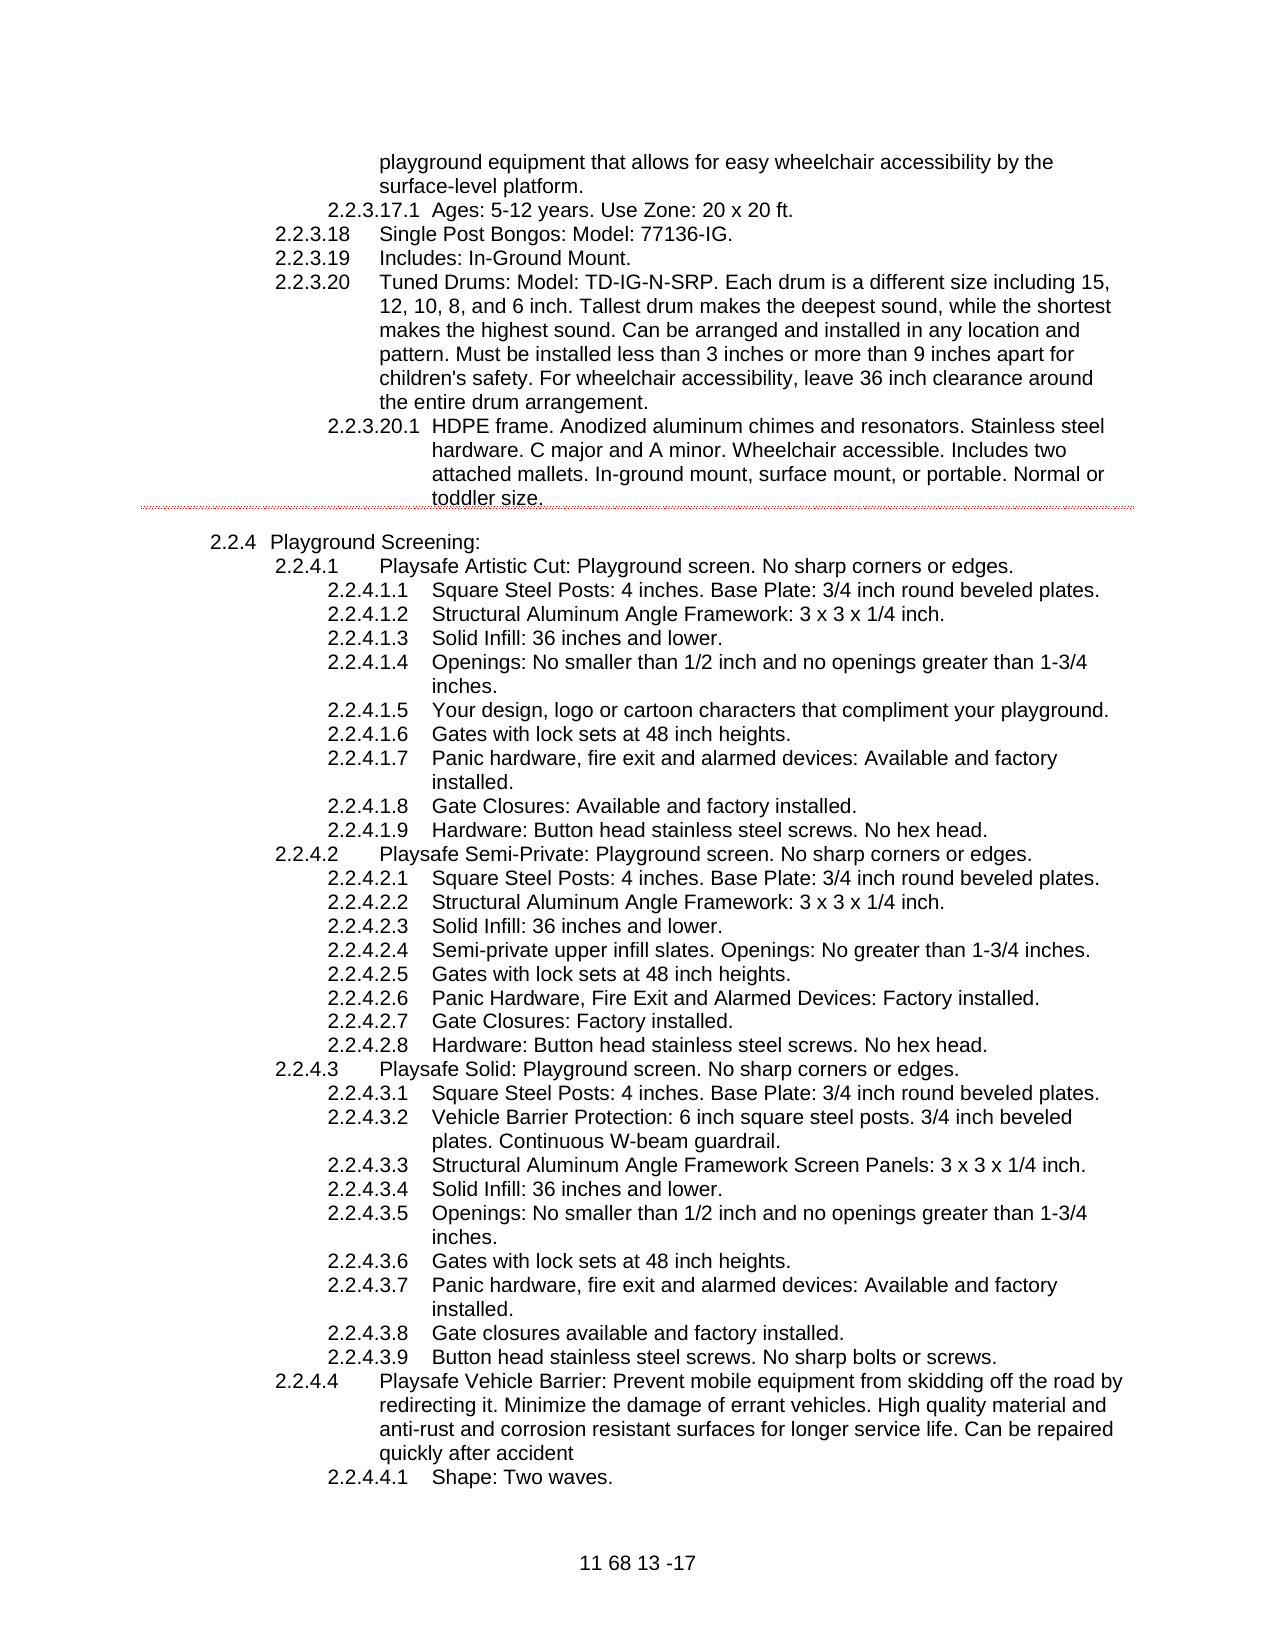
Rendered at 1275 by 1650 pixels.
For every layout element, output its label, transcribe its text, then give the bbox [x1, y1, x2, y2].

list Playsafe Artistic Cut: Playground screen. No sharp corners or edges. [275, 554, 1125, 578]
list Playsafe Vehicle Barrier: Prevent mobile equipment from skidding off the road by redirecting it. Minimize the damage of errant vehicles. High quality material and anti-rust and corrosion resistant surfaces for longer service life. Can be repaired quickly after accident [275, 1369, 1125, 1464]
list Button head stainless steel screws. No sharp bolts or screws. [327, 1345, 1125, 1369]
list Ages: 5-12 years. Use Zone: 20 x 20 ft. [327, 198, 1125, 222]
list Gate closures available and factory installed. [327, 1321, 1125, 1345]
list Gate Closures: Factory installed. [327, 1009, 1125, 1033]
list Panic Hardware, Fire Exit and Alarmed Devices: Factory installed. [327, 985, 1125, 1009]
list Structural Aluminum Angle Framework Screen Panels: 3 x 3 x 1/4 inch. [327, 1153, 1125, 1177]
list Your design, logo or cartoon characters that compliment your playground. [327, 698, 1125, 722]
list Solid Infill: 36 inches and lower. [327, 913, 1125, 937]
list Includes: In-Ground Mount. [275, 246, 1125, 270]
list Openings: No smaller than 1/2 inch and no openings greater than 1-3/4 inches. [327, 1201, 1125, 1249]
list Gates with lock sets at 48 inch heights. [327, 722, 1125, 746]
list Panic hardware, fire exit and alarmed devices: Available and factory installed. [327, 1273, 1125, 1321]
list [275, 150, 1125, 198]
list Playground Screening: [210, 530, 1125, 554]
list Square Steel Posts: 4 inches. Base Plate: 3/4 inch round beveled plates. [327, 866, 1125, 889]
list Hardware: Button head stainless steel screws. No hex head. [327, 1033, 1125, 1057]
list Square Steel Posts: 4 inches. Base Plate: 3/4 inch round beveled plates. [327, 1081, 1125, 1105]
list Playsafe Solid: Playground screen. No sharp corners or edges. [275, 1057, 1125, 1081]
list Square Steel Posts: 4 inches. Base Plate: 3/4 inch round beveled plates. [327, 578, 1125, 602]
list Playsafe Semi-Private: Playground screen. No sharp corners or edges. [275, 842, 1125, 866]
list Vehicle Barrier Protection: 6 inch square steel posts. 3/4 inch beveled plates. Continuous W-beam guardrail. [327, 1105, 1125, 1153]
list Single Post Bongos: Model: 77136-IG. [275, 222, 1125, 246]
list Gates with lock sets at 48 inch heights. [327, 1249, 1125, 1273]
list Solid Infill: 36 inches and lower. [327, 1177, 1125, 1201]
list Openings: No smaller than 1/2 inch and no openings greater than 1-3/4 inches. [327, 650, 1125, 698]
list Hardware: Button head stainless steel screws. No hex head. [327, 818, 1125, 842]
list Semi-private upper infill slates. Openings: No greater than 1-3/4 inches. [327, 937, 1125, 961]
list Structural Aluminum Angle Framework: 3 x 3 x 1/4 inch. [327, 889, 1125, 913]
list Gate Closures: Available and factory installed. [327, 794, 1125, 818]
list Solid Infill: 36 inches and lower. [327, 626, 1125, 650]
list Shape: Two waves. [327, 1464, 1125, 1488]
list HDPE frame. Anodized aluminum chimes and resonators. Stainless steel hardware. C major and A minor. Wheelchair accessible. Includes two attached mallets. In-ground mount, surface mount, or portable. Normal or toddler size. [327, 413, 1125, 509]
list Structural Aluminum Angle Framework: 3 x 3 x 1/4 inch. [327, 602, 1125, 626]
list Gates with lock sets at 48 inch heights. [327, 961, 1125, 985]
list Panic hardware, fire exit and alarmed devices: Available and factory installed. [327, 746, 1125, 794]
list Tuned Drums: Model: TD-IG-N-SRP. Each drum is a different size including 15, 12, 10, 8, and 6 inch. Tallest drum makes the deepest sound, while the shortest makes the highest sound. Can be arranged and installed in any location and pattern. Must be installed less than 3 inches or more than 9 inches apart for children's safety. For wheelchair accessibility, leave 36 inch clearance around the entire drum arrangement. [275, 270, 1125, 413]
